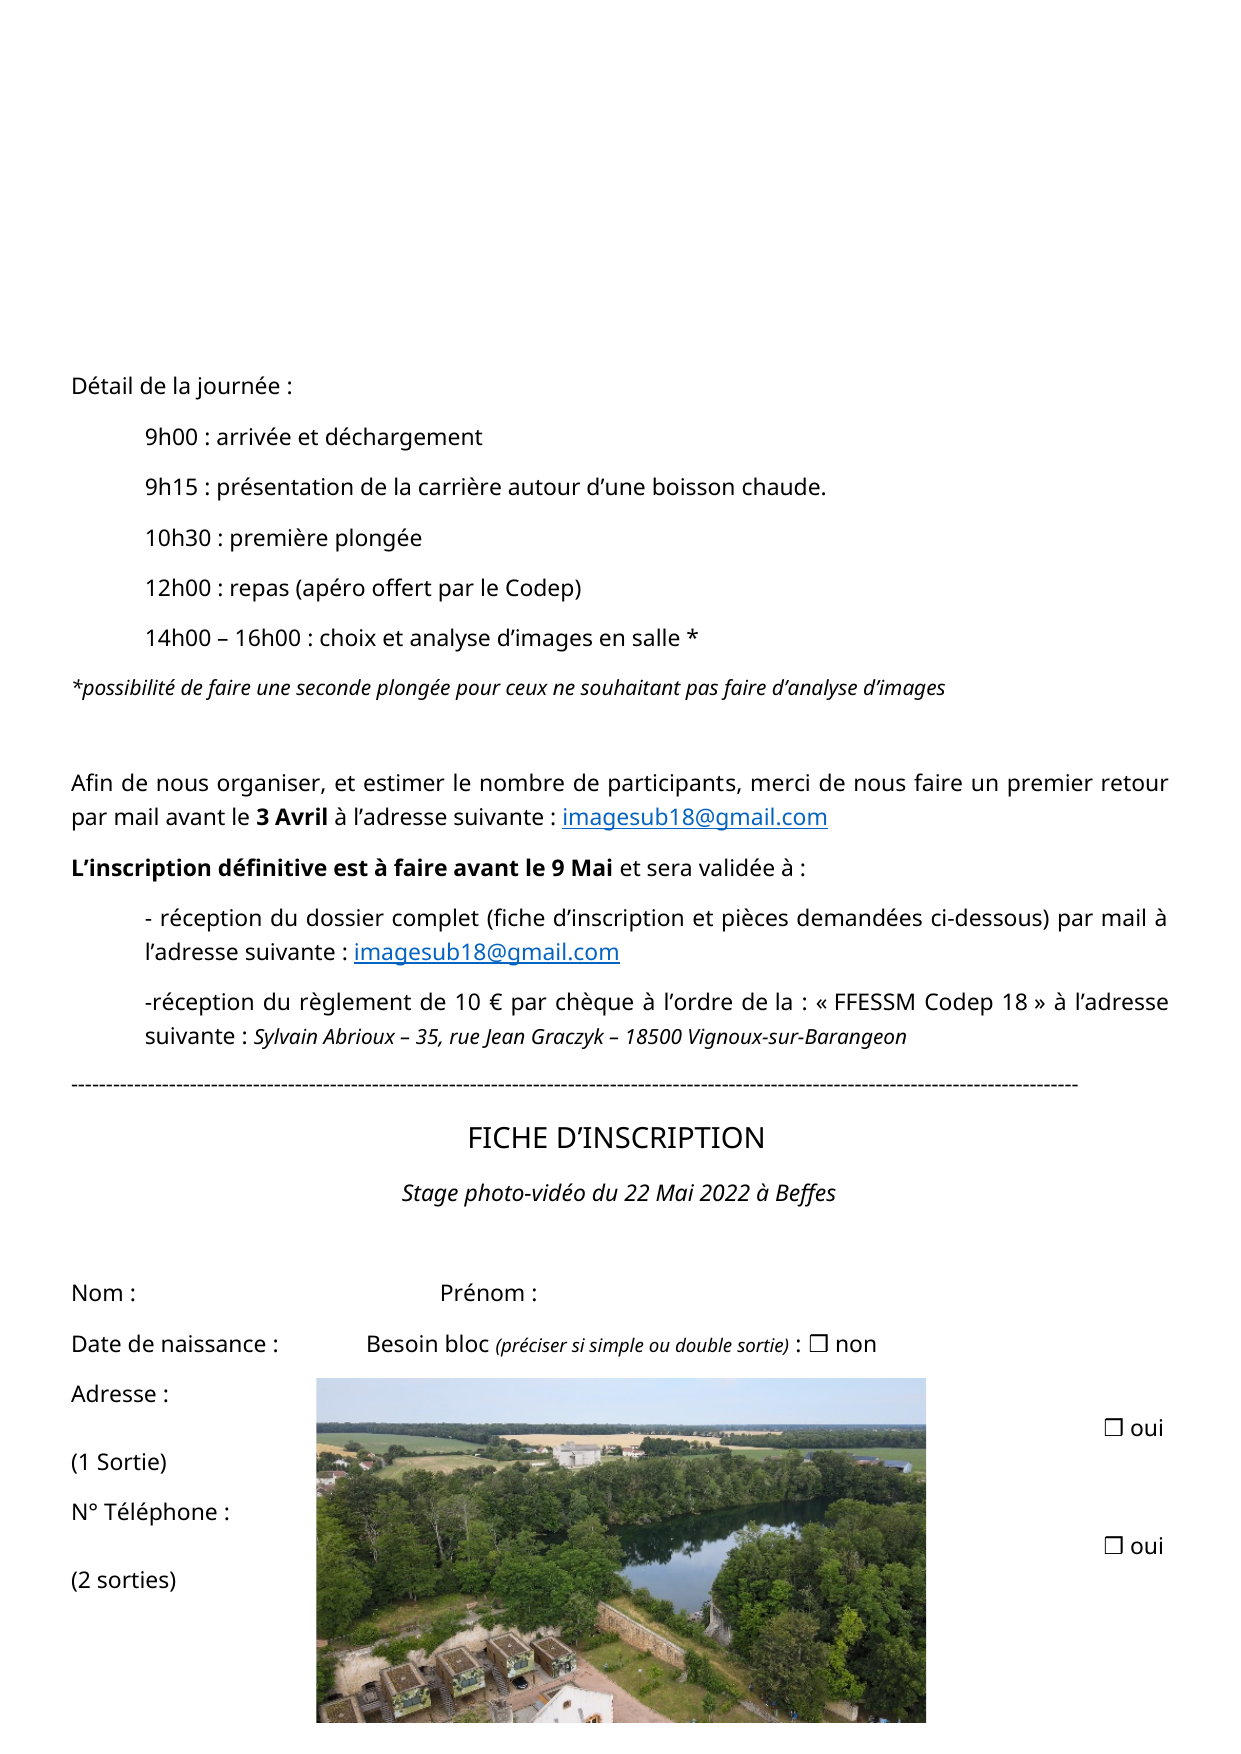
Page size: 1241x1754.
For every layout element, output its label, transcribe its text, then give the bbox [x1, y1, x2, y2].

text FICHE D’INSCRIPTION [71, 1117, 1169, 1157]
text Stage photo-vidéo du 22 Mai 2022 à Beffes [71, 1177, 1169, 1208]
text L’inscription définitive est à faire avant le 9 Mai et sera validée à : [71, 851, 1169, 883]
text 9h15 : présentation de la carrière autour d’une boisson chaude. [71, 471, 1169, 502]
text ------------------------------------------------------------------------------------------------------------------------------------------------ [71, 1070, 1169, 1098]
text Date de naissance : Besoin bloc (préciser si simple ou double sortie) : ❒ non [71, 1328, 1169, 1359]
text Afin de nous organiser, et estimer le nombre de participants, merci de nous faire un premier retour par mail avant le 3 Avril à l’adresse suivante : imagesub18@gmail.com [71, 767, 1169, 832]
text N° Téléphone : ❒ oui (2 sorties) [71, 1496, 314, 1595]
text Adresse : ❒ oui (1 Sortie) [71, 1378, 314, 1477]
text Nom : Prénom : [71, 1277, 1169, 1309]
text 9h00 : arrivée et déchargement [71, 421, 1169, 452]
text - réception du dossier complet (fiche d’inscription et pièces demandées ci-dessous) par mail à l’adresse suivante : imagesub18@gmail.com [144, 902, 1169, 967]
text 10h30 : première plongée [71, 521, 1169, 553]
text -réception du règlement de 10 € par chèque à l’ordre de la : « FFESSM Codep 18 » à l’adresse suivante : Sylvain Abrioux – 35, rue Jean Graczyk – 18500 Vignoux-sur-Barangeon [144, 986, 1169, 1051]
text 14h00 – 16h00 : choix et analyse d’images en salle * [71, 622, 1169, 653]
text Détail de la journée : [71, 370, 1169, 401]
text Adresse : ❒ oui (1 Sortie) [927, 1378, 1169, 1477]
text 12h00 : repas (apéro offert par le Codep) [71, 572, 1169, 603]
picture [314, 1378, 927, 1723]
text *possibilité de faire une seconde plongée pour ceux ne souhaitant pas faire d’analyse d’images [71, 673, 1169, 701]
text N° Téléphone : ❒ oui (2 sorties) [927, 1496, 1169, 1595]
